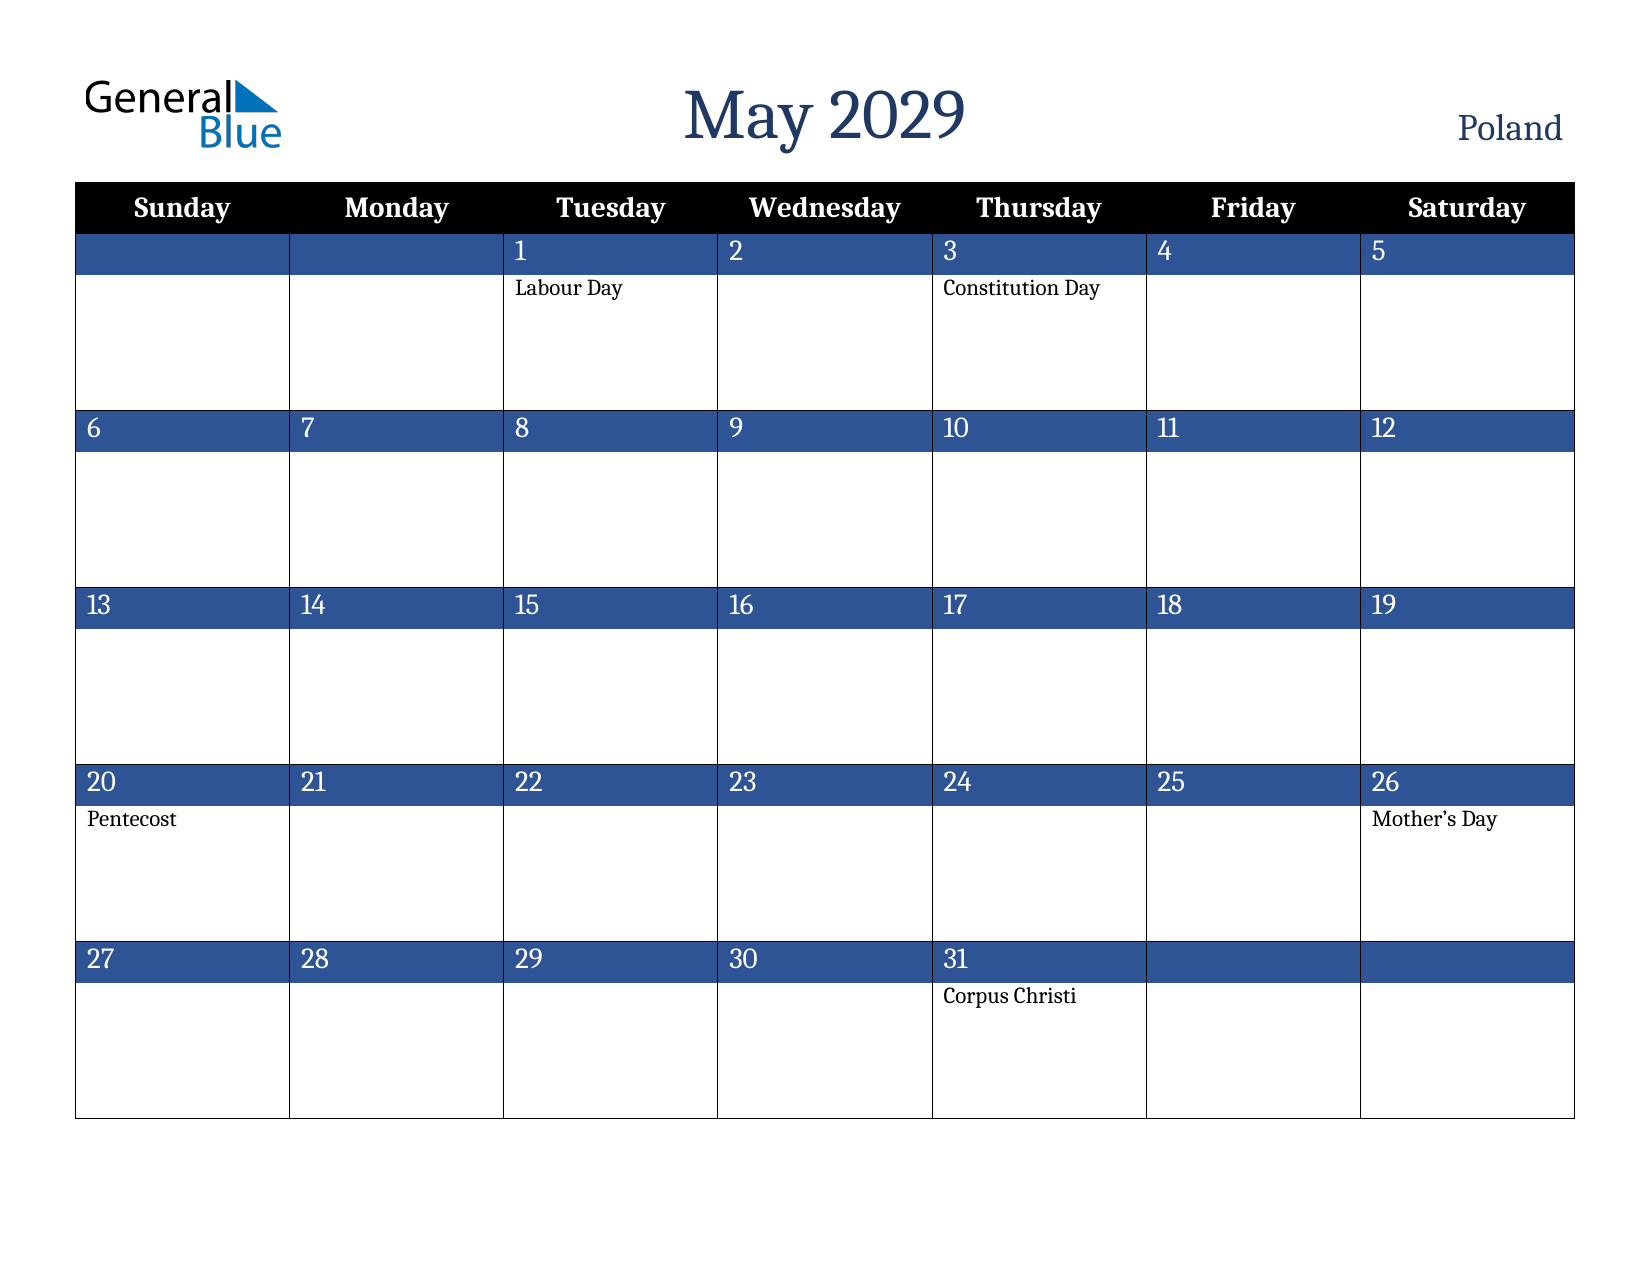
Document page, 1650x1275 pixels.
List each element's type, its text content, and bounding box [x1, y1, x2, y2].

table_cell [290, 452, 503, 587]
table_cell Corpus Christi [933, 983, 1146, 1118]
table_header Poland [1146, 75, 1574, 182]
table_cell 5 [1361, 234, 1574, 275]
table_cell 27 [76, 942, 289, 983]
table_cell Monday [290, 183, 503, 233]
table_cell [933, 452, 1146, 587]
table_cell 30 [718, 942, 932, 983]
table_cell 31 [933, 942, 1146, 983]
table_cell Thursday [933, 183, 1146, 233]
table_cell 24 [933, 765, 1146, 806]
table_cell 17 [933, 588, 1146, 629]
table_cell [1147, 629, 1360, 764]
table_cell 12 [1361, 411, 1574, 452]
table_cell Pentecost [76, 806, 289, 941]
table_cell [718, 983, 932, 1118]
table_cell 19 [1361, 588, 1574, 629]
table_cell 1 [504, 234, 717, 275]
table_cell 18 [1147, 588, 1360, 629]
table_cell [1361, 629, 1574, 764]
table_cell [290, 629, 503, 764]
table_cell [1147, 452, 1360, 587]
table_cell [504, 629, 717, 764]
table_cell [76, 275, 289, 410]
table_cell [1361, 452, 1574, 587]
table_cell 10 [933, 411, 1146, 452]
table_cell [933, 806, 1146, 941]
table_cell [718, 452, 932, 587]
table_cell 14 [290, 588, 503, 629]
table_cell 23 [718, 765, 932, 806]
table_cell 15 [504, 588, 717, 629]
table_cell [290, 806, 503, 941]
table_cell [76, 983, 289, 1118]
table_cell 7 [290, 411, 503, 452]
table_cell [1147, 275, 1360, 410]
table_cell [504, 452, 717, 587]
table_cell Friday [1147, 183, 1360, 233]
table_cell Labour Day [504, 275, 717, 410]
table_cell Saturday [1361, 183, 1574, 233]
table_cell Wednesday [718, 183, 932, 233]
table_cell [718, 629, 932, 764]
table_cell 25 [1147, 765, 1360, 806]
table_cell 13 [76, 588, 289, 629]
table_cell [76, 452, 289, 587]
table_header May 2029 [504, 75, 1146, 182]
table_cell [76, 629, 289, 764]
table_cell [1361, 275, 1574, 410]
table_cell [290, 275, 503, 410]
table_cell [1147, 806, 1360, 941]
table_cell 20 [76, 765, 289, 806]
table_cell 28 [290, 942, 503, 983]
table_cell Tuesday [504, 183, 717, 233]
table_cell 4 [1147, 234, 1360, 275]
table_cell 6 [76, 411, 289, 452]
table_cell 16 [718, 588, 932, 629]
table_cell [504, 983, 717, 1118]
table_header [76, 75, 503, 182]
table_cell [718, 275, 932, 410]
table_cell 3 [933, 234, 1146, 275]
table_cell Mother’s Day [1361, 806, 1574, 941]
table_cell 2 [718, 234, 932, 275]
table_cell 22 [504, 765, 717, 806]
table_cell [76, 234, 289, 275]
table_cell [1361, 983, 1574, 1118]
table_cell 26 [1361, 765, 1574, 806]
table_cell Constitution Day [933, 275, 1146, 410]
table_cell 8 [504, 411, 717, 452]
table_cell 29 [504, 942, 717, 983]
table_cell 21 [290, 765, 503, 806]
table_cell [718, 806, 932, 941]
picture [86, 80, 281, 148]
table_cell 9 [718, 411, 932, 452]
table_cell [290, 983, 503, 1118]
table_cell [504, 806, 717, 941]
table_cell [1147, 983, 1360, 1118]
table_cell Sunday [76, 183, 289, 233]
table_cell [1361, 942, 1574, 983]
table_cell [933, 629, 1146, 764]
table_cell [290, 234, 503, 275]
table_cell 11 [1147, 411, 1360, 452]
table_cell [1147, 942, 1360, 983]
